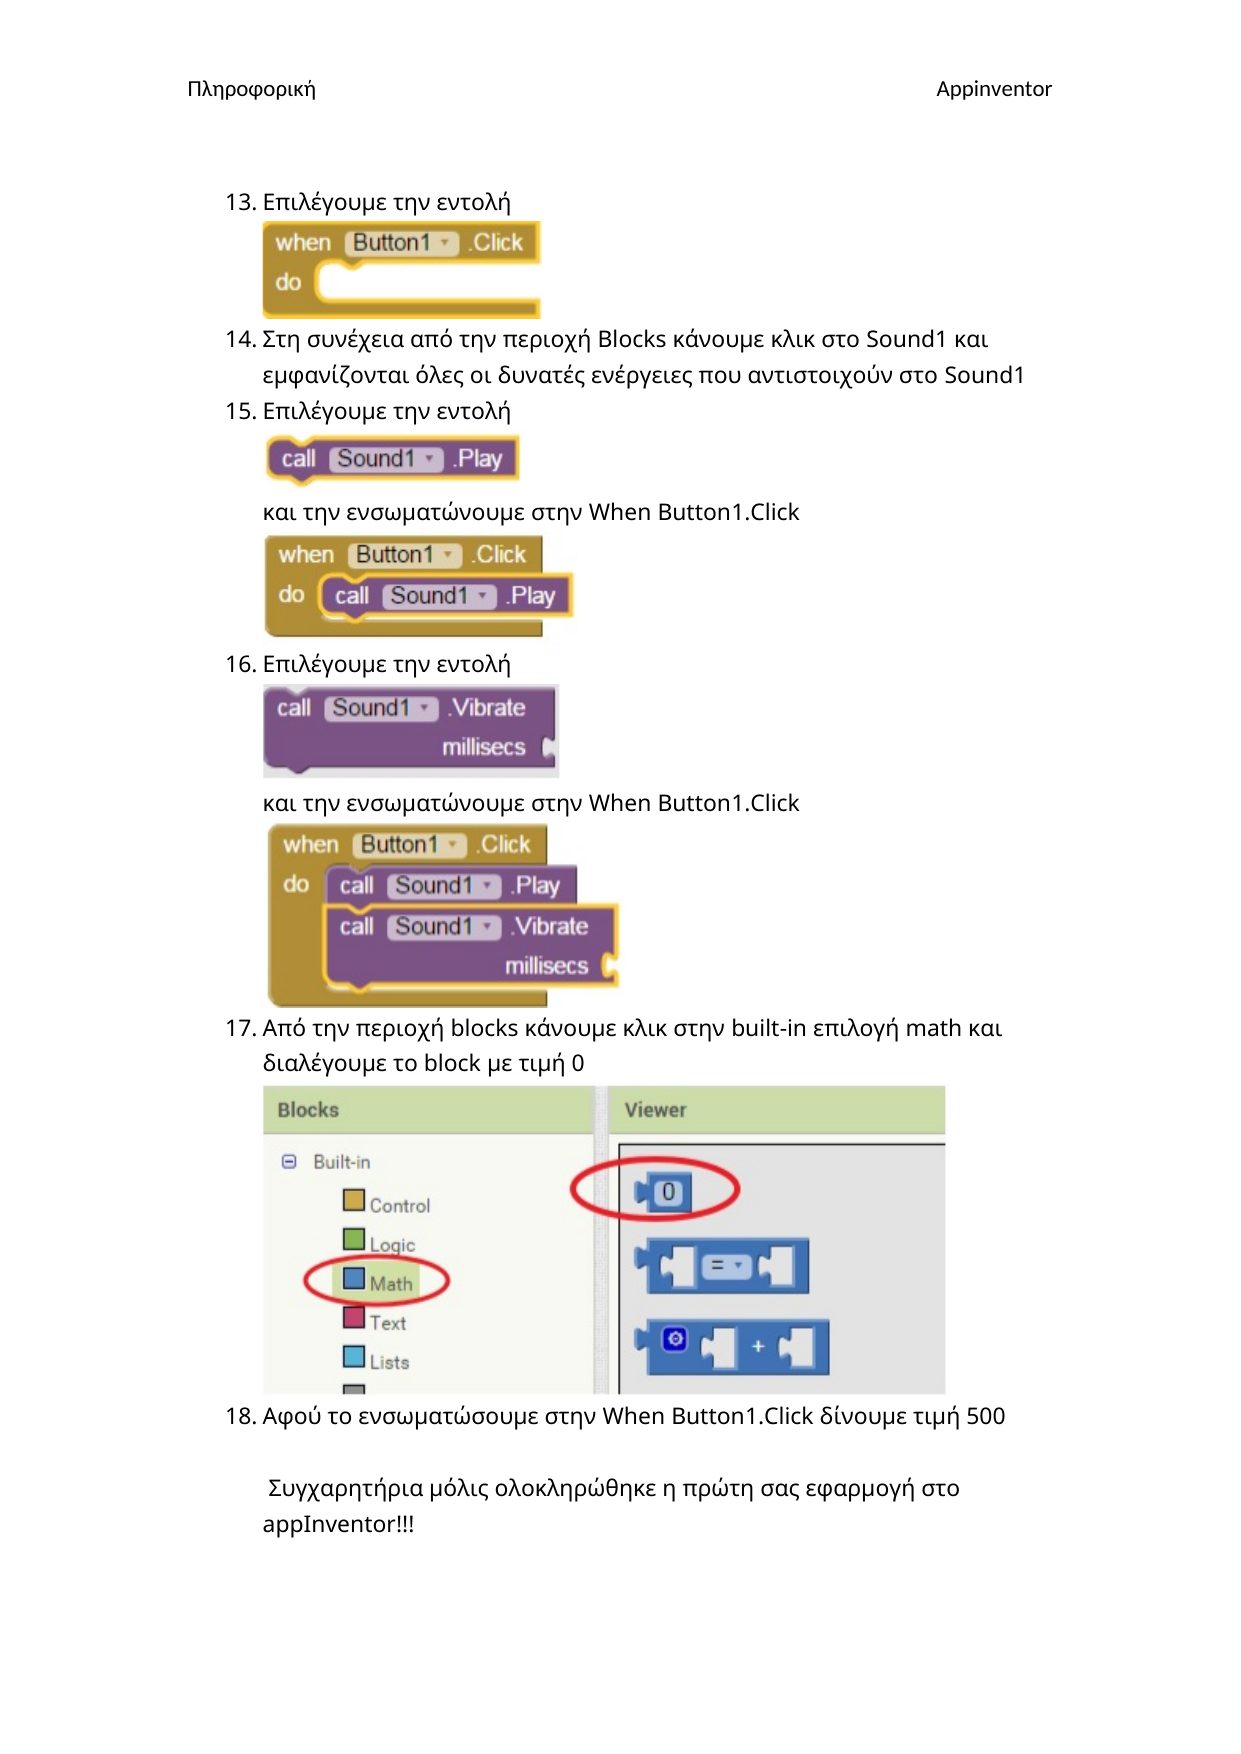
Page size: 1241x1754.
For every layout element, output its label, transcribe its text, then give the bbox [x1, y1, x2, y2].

list και την ενσωματώνουμε στην When Button1.Click [262, 496, 1053, 527]
picture [262, 221, 543, 319]
list Επιλέγουμε την εντολή [225, 648, 1053, 680]
picture [262, 684, 560, 783]
picture [262, 531, 579, 645]
list Συγχαρητήρια μόλις ολοκληρώθηκε η πρώτη σας εφαρμογή στο appInventor!!! [262, 1472, 1053, 1539]
list Επιλέγουμε την εντολή [225, 186, 1053, 217]
list Αφού το ενσωματώσουμε στην When Button1.Click δίνουμε τιμή 500 [225, 1400, 1053, 1431]
list Από την περιοχή blocks κάνουμε κλικ στην built-in επιλογή math και διαλέγουμε το block με τιμή 0 [225, 1011, 1053, 1079]
list Επιλέγουμε την εντολή [225, 395, 1053, 426]
list Στη συνέχεια από την περιοχή Blocks κάνουμε κλικ στο Sound1 και εμφανίζονται όλες οι δυνατές ενέργειες που αντιστοιχούν στο Sound1 [225, 323, 1053, 390]
picture [262, 822, 625, 1008]
picture [262, 430, 525, 492]
list και την ενσωματώνουμε στην When Button1.Click [262, 787, 1053, 818]
picture [262, 1083, 955, 1396]
